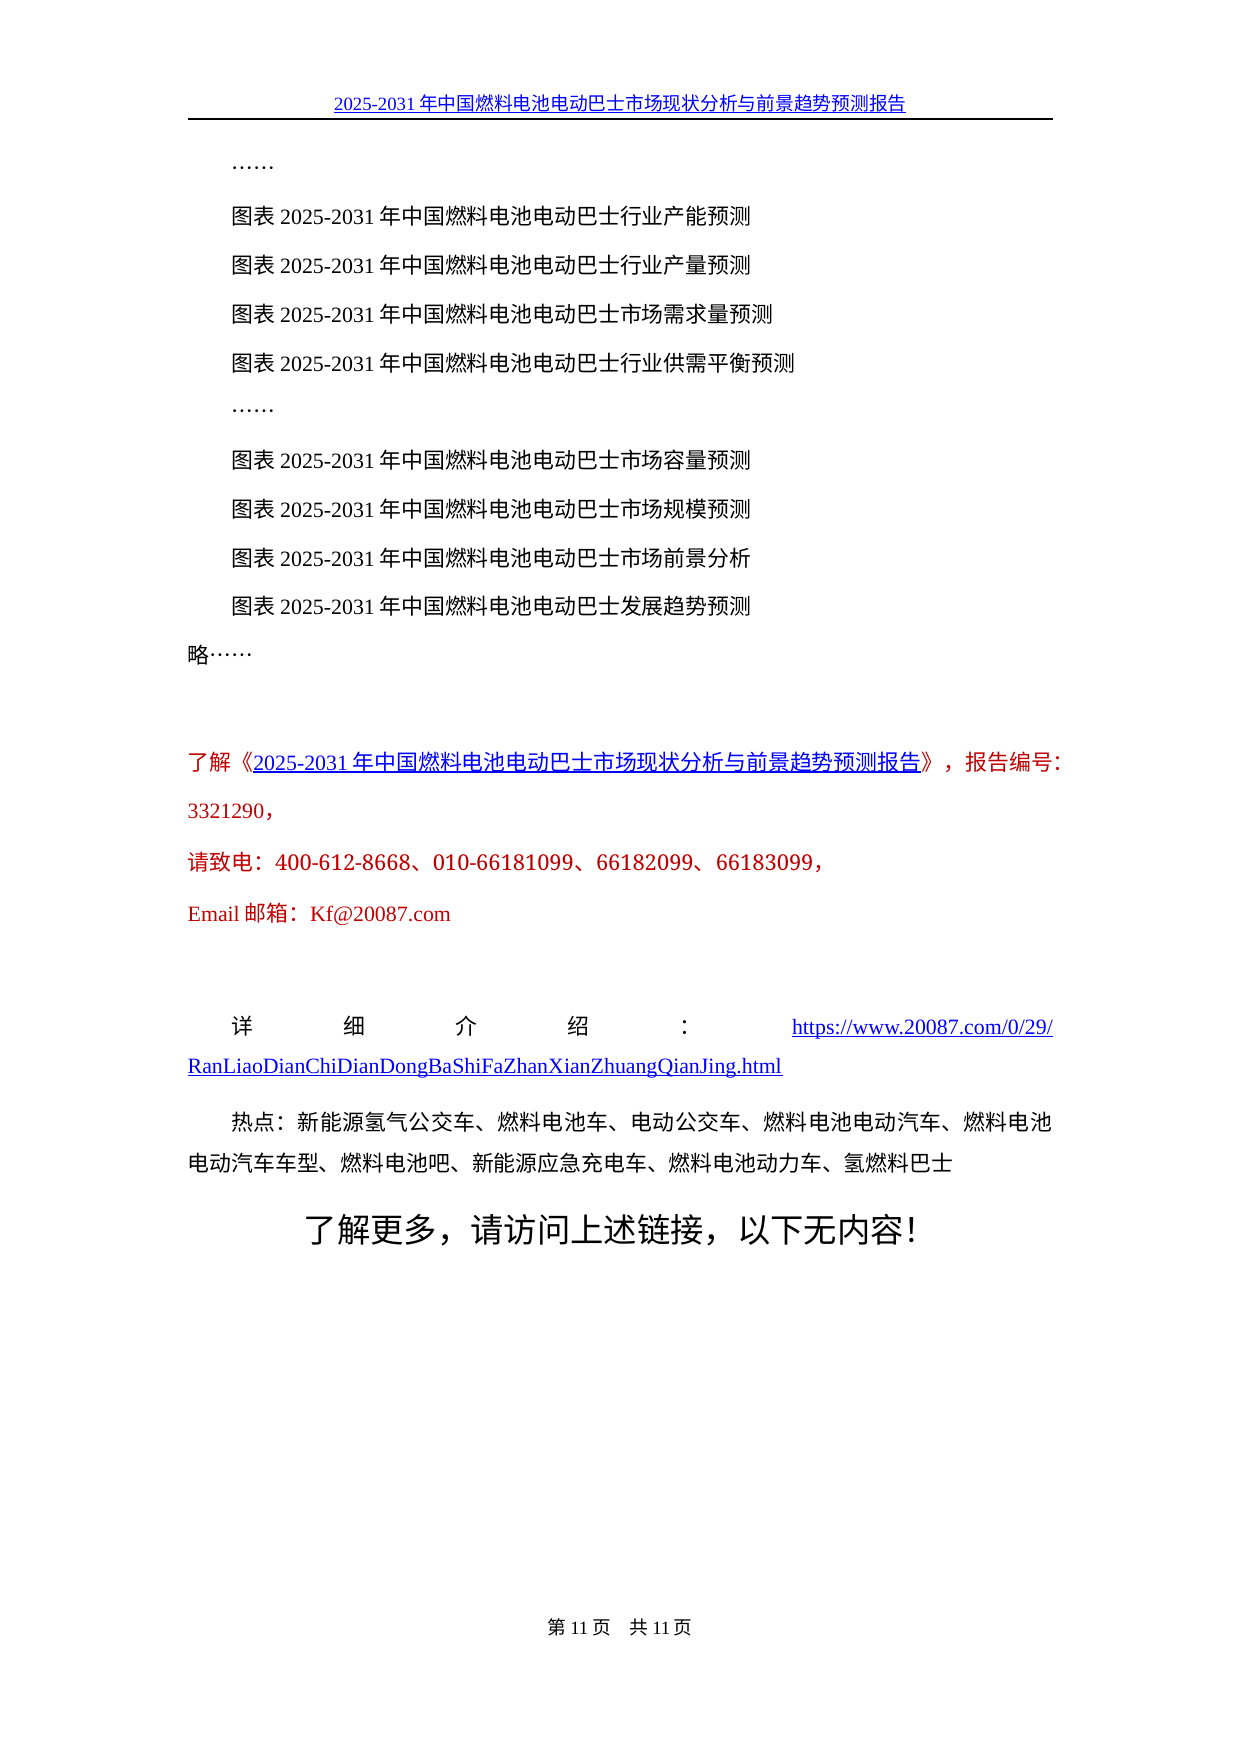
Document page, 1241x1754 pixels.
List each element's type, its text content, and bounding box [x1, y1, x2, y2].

text 详细介绍：https://www.20087.com/0/29/RanLiaoDianChiDianDongBaShiFaZhanXianZhuangQianJing.html [187, 1009, 1053, 1082]
title 了解更多，请访问上述链接，以下无内容！ [187, 1195, 1053, 1260]
text 了解《2025-2031年中国燃料电池电动巴士市场现状分析与前景趋势预测报告》，报告编号：3321290， [187, 744, 1053, 825]
text Email邮箱：Kf@20087.com [187, 896, 1053, 928]
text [187, 150, 1053, 670]
text 热点：新能源氢气公交车、燃料电池车、电动公交车、燃料电池电动汽车、燃料电池电动汽车车型、燃料电池吧、新能源应急充电车、燃料电池动力车、氢燃料巴士 [187, 1104, 1053, 1178]
text 请致电：400-612-8668、010-66181099、66182099、66183099， [187, 844, 1053, 877]
